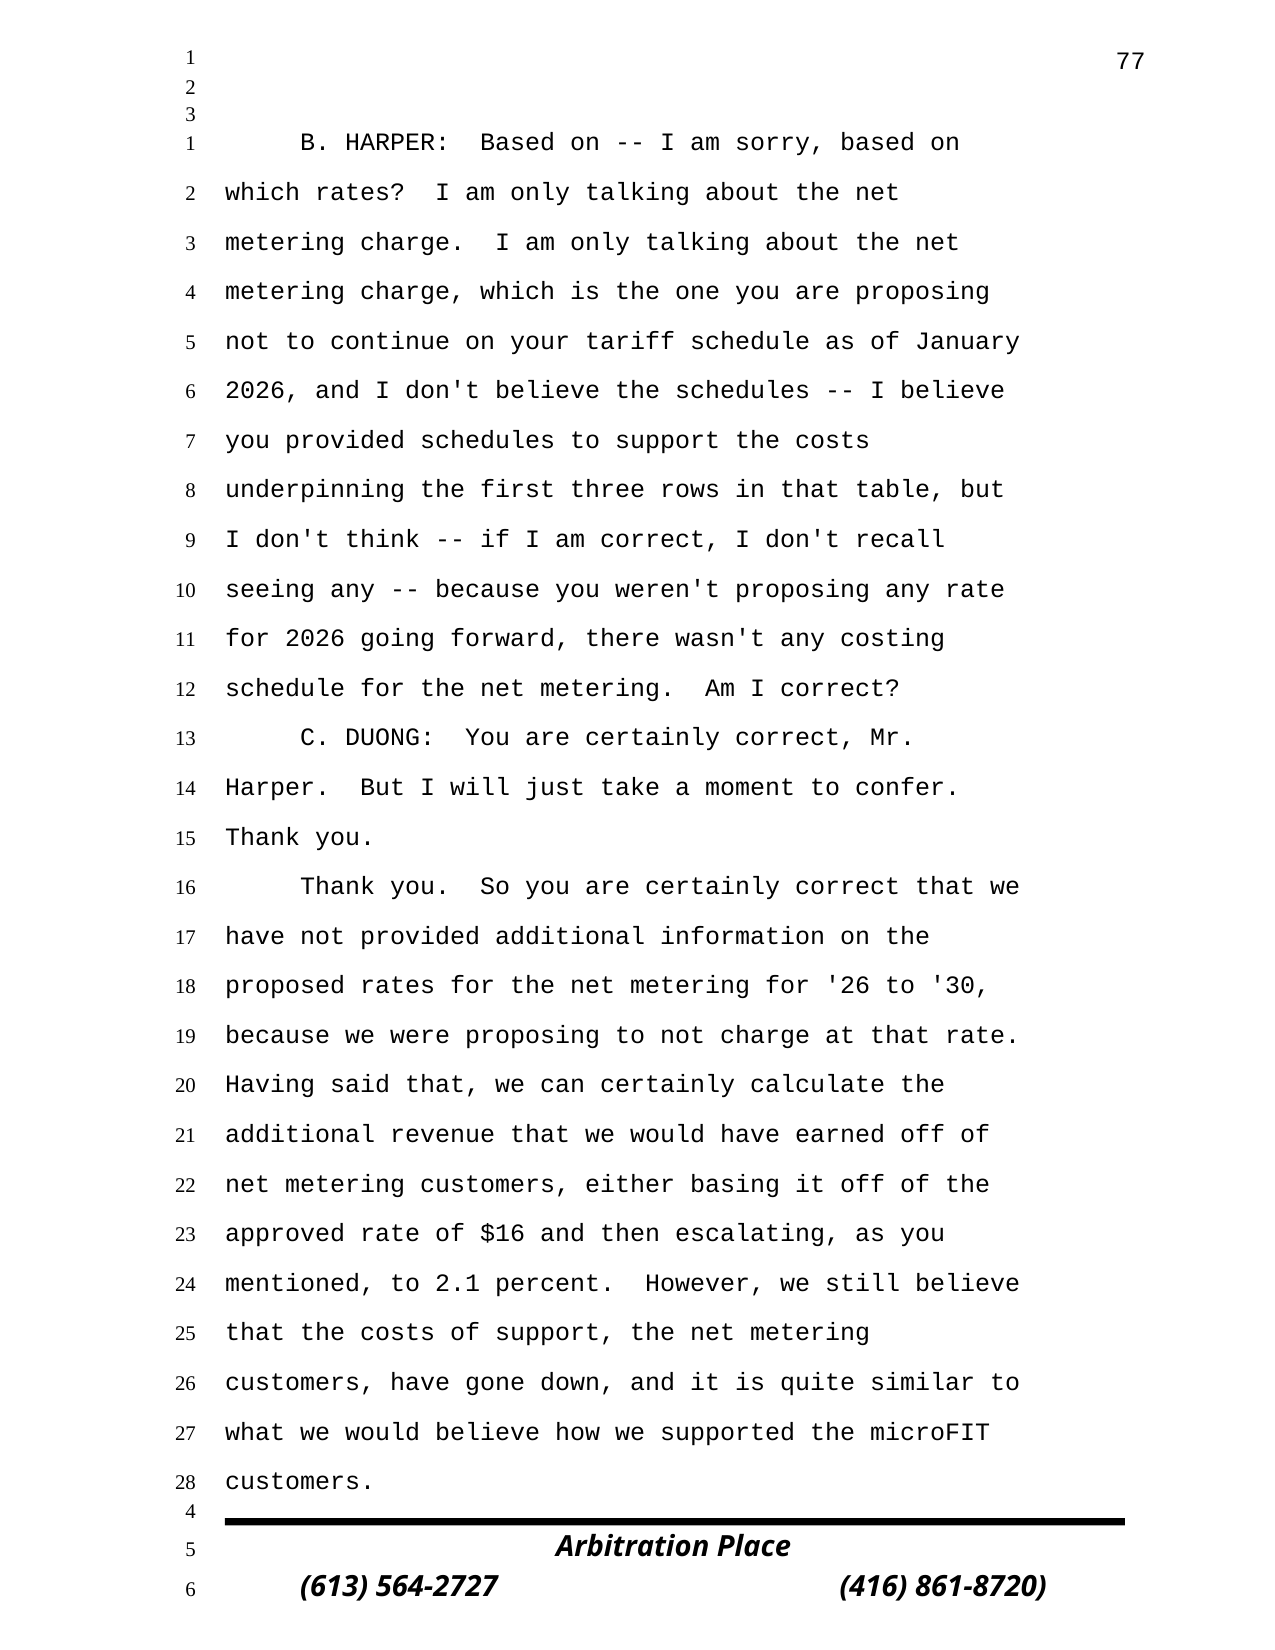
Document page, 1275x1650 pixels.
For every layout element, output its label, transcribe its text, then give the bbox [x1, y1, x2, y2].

text B. HARPER: Based on -- I am sorry, based on which rates? I am only talking about the net metering charge. I am only talking about the net metering charge, which is the one you are proposing not to continue on your tariff schedule as of January 2026, and I don't believe the schedules -- I believe you provided schedules to support the costs underpinning the first three rows in that table, but I don't think -- if I am correct, I don't recall seeing any -- because you weren't proposing any rate for 2026 going forward, there wasn't any costing schedule for the net metering. Am I correct? [225, 130, 1033, 704]
text Thank you. So you are certainly correct that we have not provided additional information on the proposed rates for the net metering for '26 to '30, because we were proposing to not charge at that rate. Having said that, we can certainly calculate the additional revenue that we would have earned off of net metering customers, either basing it off of the approved rate of $16 and then escalating, as you mentioned, to 2.1 percent. However, we still believe that the costs of support, the net metering customers, have gone down, and it is quite similar to what we would believe how we supported the microFIT customers. [225, 874, 1033, 1497]
text C. DUONG: You are certainly correct, Mr. Harper. But I will just take a moment to confer. Thank you. [225, 725, 1033, 852]
